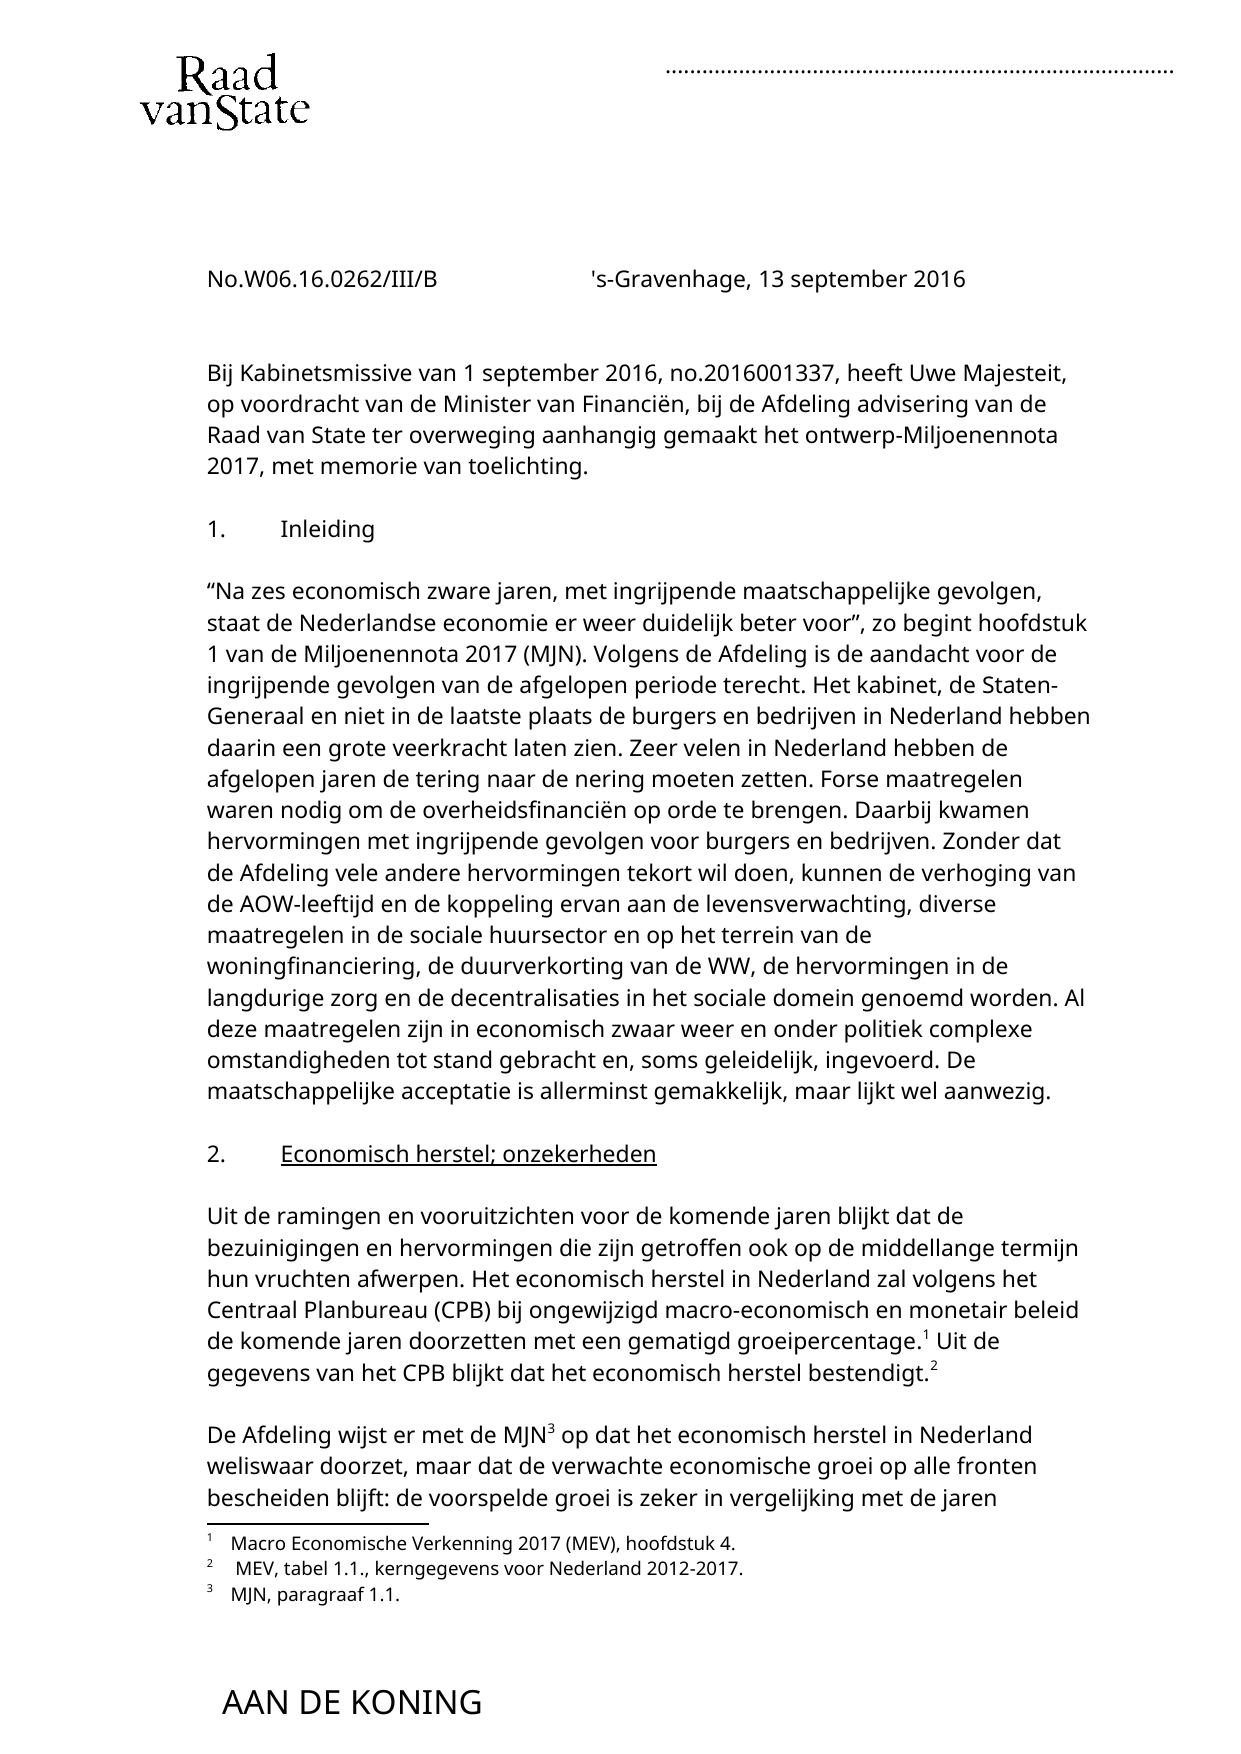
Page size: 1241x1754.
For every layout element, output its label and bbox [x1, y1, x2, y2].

picture [129, 17, 320, 139]
